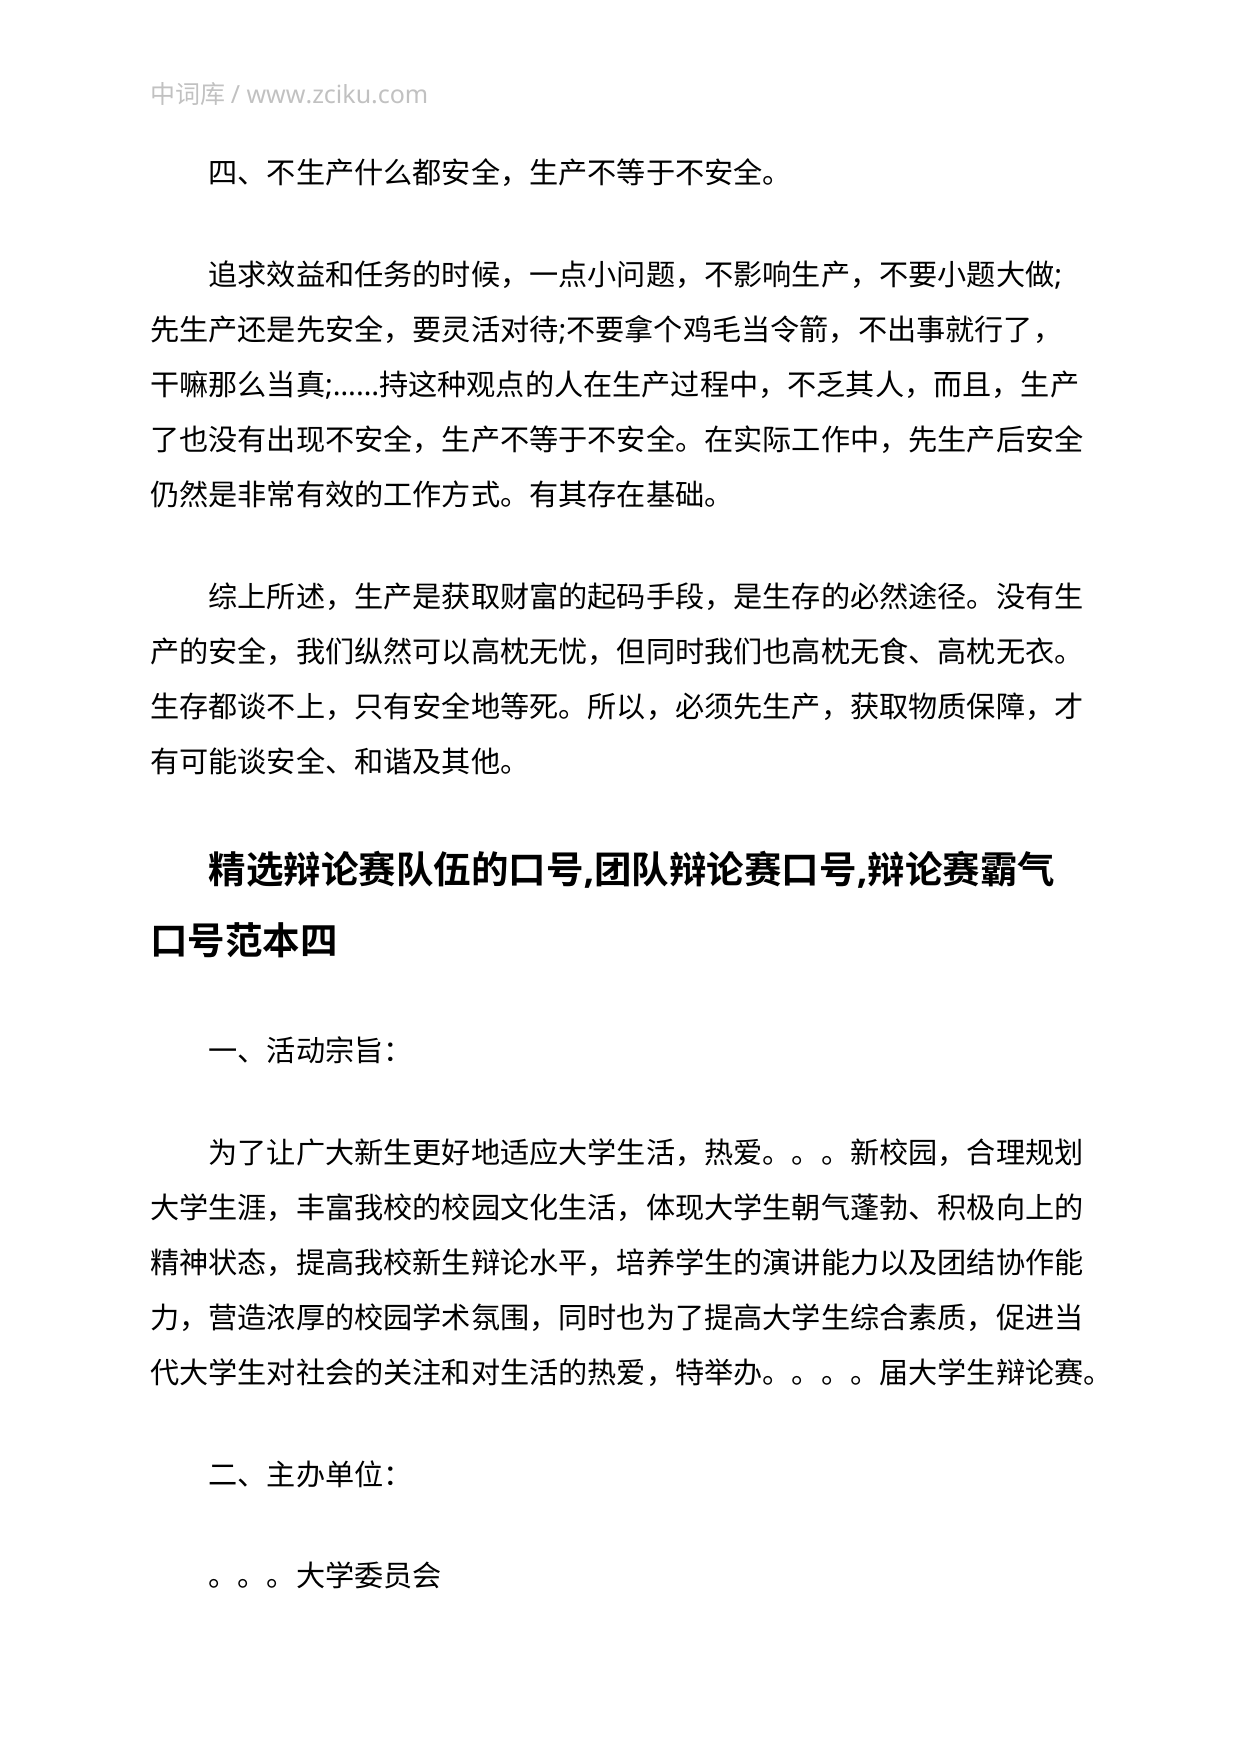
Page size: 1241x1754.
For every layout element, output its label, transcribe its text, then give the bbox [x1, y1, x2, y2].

text 综上所述，生产是获取财富的起码手段，是生存的必然途径。没有生产的安全，我们纵然可以高枕无忧，但同时我们也高枕无食、高枕无衣。生存都谈不上，只有安全地等死。所以，必须先生产，获取物质保障，才有可能谈安全、和谐及其他。 [150, 573, 1090, 780]
text 精选辩论赛队伍的口号,团队辩论赛口号,辩论赛霸气口号范本四 [150, 840, 1090, 965]
text 四、不生产什么都安全，生产不等于不安全。 [150, 150, 1090, 192]
text 。。。大学委员会 [150, 1553, 1090, 1595]
text 一、活动宗旨： [150, 1028, 1090, 1070]
text 追求效益和任务的时候，一点小问题，不影响生产，不要小题大做;先生产还是先安全，要灵活对待;不要拿个鸡毛当令箭，不出事就行了，干嘛那么当真;……持这种观点的人在生产过程中，不乏其人，而且，生产了也没有出现不安全，生产不等于不安全。在实际工作中，先生产后安全仍然是非常有效的工作方式。有其存在基础。 [150, 252, 1090, 514]
text 为了让广大新生更好地适应大学生活，热爱。。。新校园，合理规划大学生涯，丰富我校的校园文化生活，体现大学生朝气蓬勃、积极向上的精神状态，提高我校新生辩论水平，培养学生的演讲能力以及团结协作能力，营造浓厚的校园学术氛围，同时也为了提高大学生综合素质，促进当代大学生对社会的关注和对生活的热爱，特举办。。。。届大学生辩论赛。 [150, 1130, 1090, 1392]
text 二、主办单位： [150, 1451, 1090, 1493]
